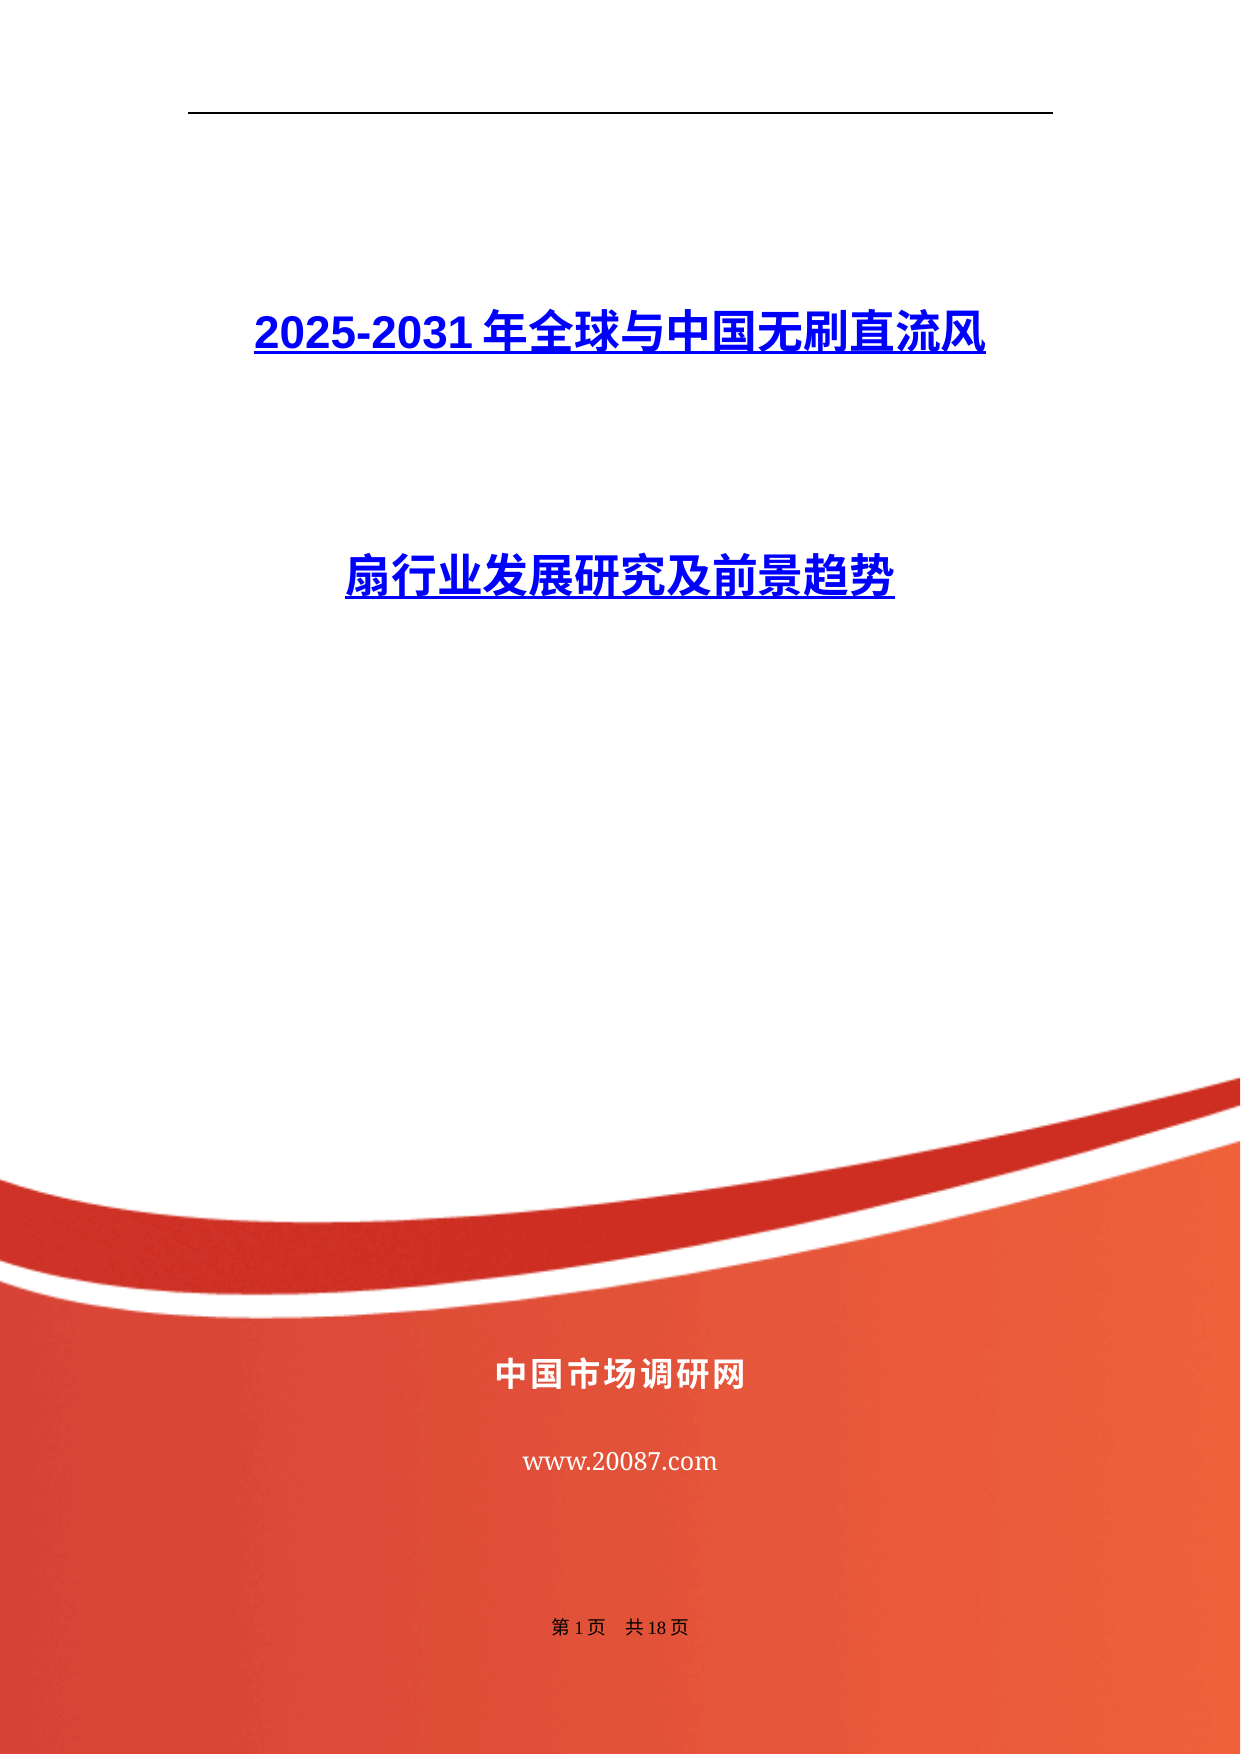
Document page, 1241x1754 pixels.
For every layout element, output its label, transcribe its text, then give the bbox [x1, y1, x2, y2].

table_header 2025-2031年全球与中国无刷直流风扇行业发展研究及前景趋势 [188, 207, 1053, 773]
text www.20087.com [187, 1428, 1053, 1493]
subtitle 中国市场调研网 [187, 1339, 1053, 1404]
picture [0, 1006, 1241, 1754]
